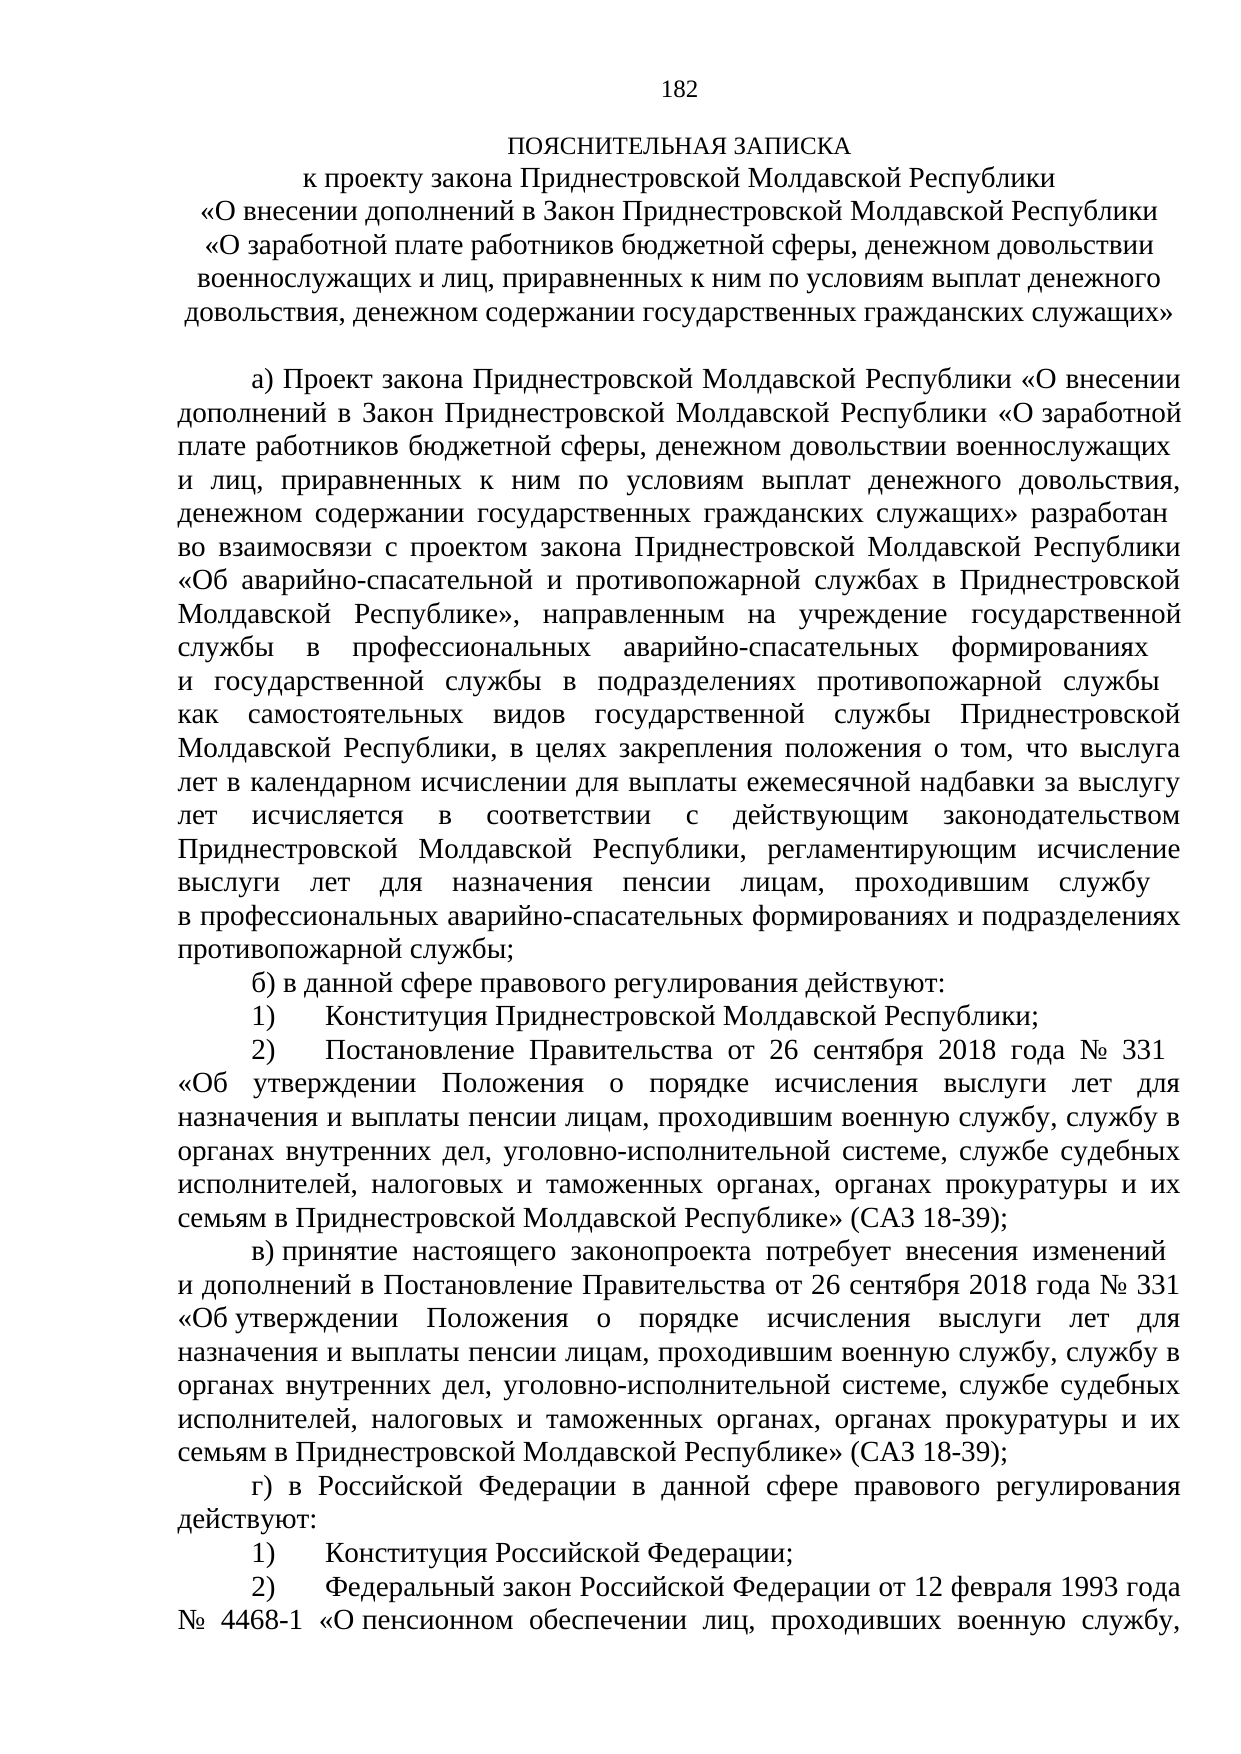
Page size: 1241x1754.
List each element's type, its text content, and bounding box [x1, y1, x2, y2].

text к проекту закона Приднестровской Молдавской Республики [177, 160, 1181, 193]
text в) принятие настоящего законопроекта потребует внесения изменений и дополнений в Постановление Правительства от 26 сентября 2018 года № 331 «Об утверждении Положения о порядке исчисления выслуги лет для назначения и выплаты пенсии лицам, проходившим военную службу, службу в органах внутренних дел, уголовно-исполнительной системе, службе судебных исполнителей, налоговых и таможенных органах, органах прокуратуры и их семьям в Приднестровской Молдавской Республике» (САЗ 18-39); [177, 1233, 1181, 1468]
list Постановление Правительства от 26 сентября 2018 года № 331 «Об утверждении Положения о порядке исчисления выслуги лет для назначения и выплаты пенсии лицам, проходившим военную службу, службу в органах внутренних дел, уголовно-исполнительной системе, службе судебных исполнителей, налоговых и таможенных органах, органах прокуратуры и их семьям в Приднестровской Молдавской Республике» (САЗ 18-39); [177, 1032, 1181, 1233]
text г) в Российской Федерации в данной сфере правового регулирования действуют: [177, 1468, 1181, 1535]
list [177, 1569, 1181, 1636]
text а) Проект закона Приднестровской Молдавской Республики «О внесении дополнений в Закон Приднестровской Молдавской Республики «О заработной плате работников бюджетной сферы, денежном довольствии военнослужащих и лиц, приравненных к ним по условиям выплат денежного довольствия, денежном содержании государственных гражданских служащих» разработан во взаимосвязи с проектом закона Приднестровской Молдавской Республики «Об аварийно-спасательной и противопожарной службах в Приднестровской Молдавской Республике», направленным на учреждение государственной службы в профессиональных аварийно-спасательных формированиях и государственной службы в подразделениях противопожарной службы как самостоятельных видов государственной службы Приднестровской Молдавской Республики, в целях закрепления положения о том, что выслуга лет в календарном исчислении для выплаты ежемесячной надбавки за выслугу лет исчисляется в соответствии с действующим законодательством Приднестровской Молдавской Республики, регламентирующим исчисление выслуги лет для назначения пенсии лицам, проходившим службу в профессиональных аварийно-спасательных формированиях и подразделениях противопожарной службы; [177, 361, 1181, 965]
list Конституция Российской Федерации; [177, 1535, 1181, 1569]
text б) в данной сфере правового регулирования действуют: [177, 965, 1181, 998]
text «О внесении дополнений в Закон Приднестровской Молдавской Республики «О заработной плате работников бюджетной сферы, денежном довольствии военнослужащих и лиц, приравненных к ним по условиям выплат денежного довольствия, денежном содержании государственных гражданских служащих» [177, 193, 1181, 328]
text ПОЯСНИТЕЛЬНАЯ ЗАПИСКА [177, 131, 1181, 160]
list Конституция Приднестровской Молдавской Республики; [177, 998, 1181, 1032]
